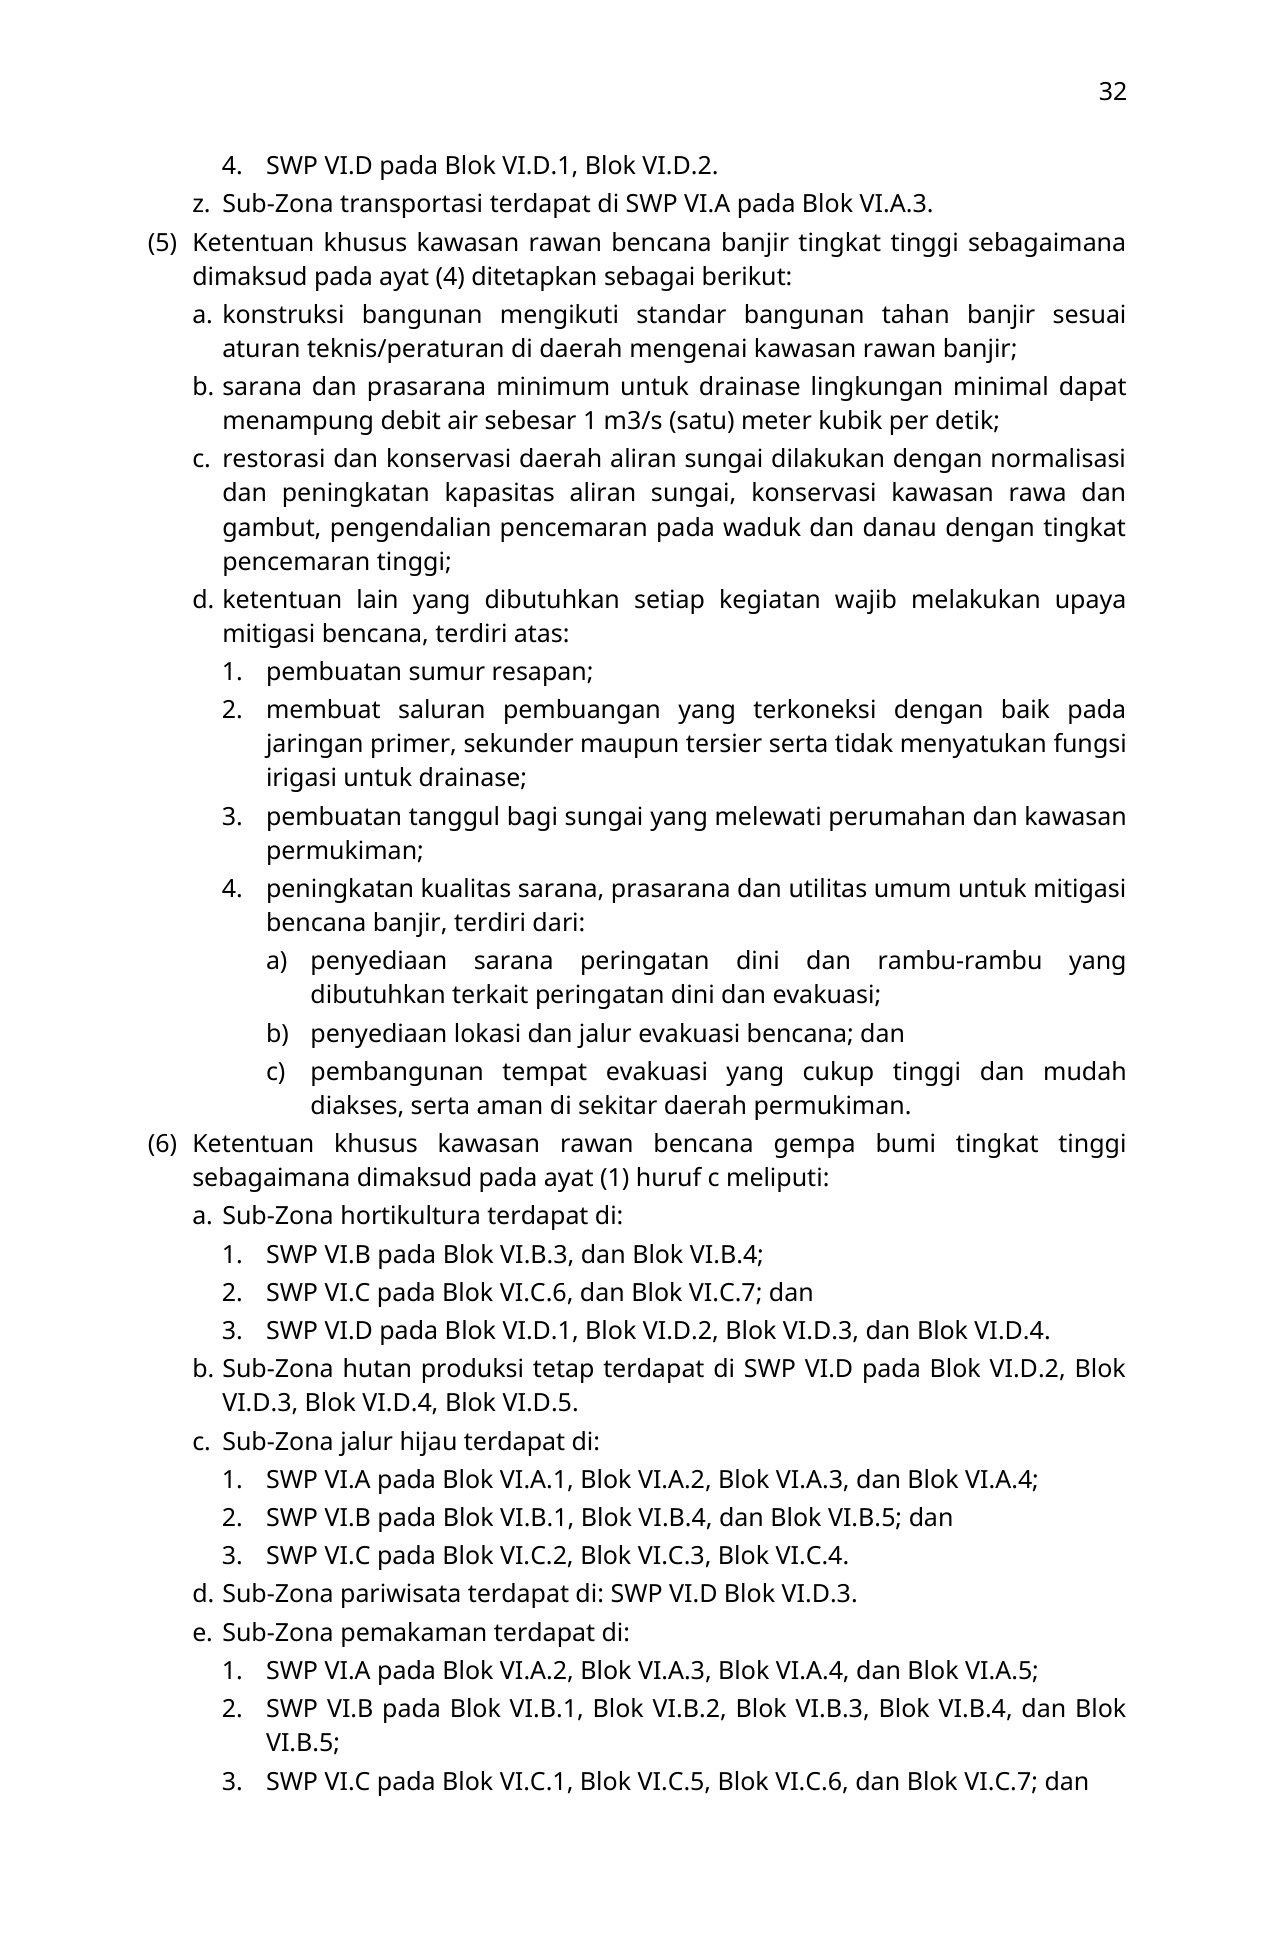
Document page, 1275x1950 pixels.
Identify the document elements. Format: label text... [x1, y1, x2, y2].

list SWP VI.C pada Blok VI.C.2, Blok VI.C.3, Blok VI.C.4. [222, 1538, 1127, 1572]
list SWP VI.C pada Blok VI.C.6, dan Blok VI.C.7; dan [222, 1274, 1127, 1308]
list pembuatan sumur resapan; [222, 654, 1127, 688]
list SWP VI.B pada Blok VI.B.1, Blok VI.B.2, Blok VI.B.3, Blok VI.B.4, dan Blok VI.B.5; [222, 1691, 1127, 1759]
list penyediaan lokasi dan jalur evakuasi bencana; dan [266, 1015, 1127, 1049]
list penyediaan sarana peringatan dini dan rambu-rambu yang dibutuhkan terkait peringatan dini dan evakuasi; [266, 943, 1127, 1011]
list Sub-Zona hortikultura terdapat di: [192, 1198, 1127, 1232]
list peningkatan kualitas sarana, prasarana dan utilitas umum untuk mitigasi bencana banjir, terdiri dari: [222, 871, 1127, 939]
list pembangunan tempat evakuasi yang cukup tinggi dan mudah diakses, serta aman di sekitar daerah permukiman. [266, 1053, 1127, 1122]
list Sub-Zona hutan produksi tetap terdapat di SWP VI.D pada Blok VI.D.2, Blok VI.D.3, Blok VI.D.4, Blok VI.D.5. [192, 1351, 1127, 1419]
list Ketentuan khusus kawasan rawan bencana gempa bumi tingkat tinggi sebagaimana dimaksud pada ayat (1) huruf c meliputi: [148, 1126, 1127, 1194]
list SWP VI.A pada Blok VI.A.2, Blok VI.A.3, Blok VI.A.4, dan Blok VI.A.5; [222, 1653, 1127, 1687]
list Ketentuan khusus kawasan rawan bencana banjir tingkat tinggi sebagaimana dimaksud pada ayat (4) ditetapkan sebagai berikut: [148, 224, 1127, 292]
list Sub-Zona transportasi terdapat di SWP VI.A pada Blok VI.A.3. [192, 186, 1127, 220]
list SWP VI.B pada Blok VI.B.1, Blok VI.B.4, dan Blok VI.B.5; dan [222, 1500, 1127, 1534]
list Sub-Zona pemakaman terdapat di: [192, 1614, 1127, 1648]
list sarana dan prasarana minimum untuk drainase lingkungan minimal dapat menampung debit air sebesar 1 m3/s (satu) meter kubik per detik; [192, 369, 1127, 437]
list restorasi dan konservasi daerah aliran sungai dilakukan dengan normalisasi dan peningkatan kapasitas aliran sungai, konservasi kawasan rawa dan gambut, pengendalian pencemaran pada waduk dan danau dengan tingkat pencemaran tinggi; [192, 441, 1127, 577]
list SWP VI.B pada Blok VI.B.3, dan Blok VI.B.4; [222, 1236, 1127, 1270]
list SWP VI.D pada Blok VI.D.1, Blok VI.D.2. [222, 148, 1127, 182]
list ketentuan lain yang dibutuhkan setiap kegiatan wajib melakukan upaya mitigasi bencana, terdiri atas: [192, 581, 1127, 649]
list SWP VI.D pada Blok VI.D.1, Blok VI.D.2, Blok VI.D.3, dan Blok VI.D.4. [222, 1313, 1127, 1347]
list Sub-Zona pariwisata terdapat di: SWP VI.D Blok VI.D.3. [192, 1576, 1127, 1610]
list pembuatan tanggul bagi sungai yang melewati perumahan dan kawasan permukiman; [222, 798, 1127, 866]
list Sub-Zona jalur hijau terdapat di: [192, 1423, 1127, 1457]
list SWP VI.A pada Blok VI.A.1, Blok VI.A.2, Blok VI.A.3, dan Blok VI.A.4; [222, 1461, 1127, 1496]
list konstruksi bangunan mengikuti standar bangunan tahan banjir sesuai aturan teknis/peraturan di daerah mengenai kawasan rawan banjir; [192, 296, 1127, 364]
list SWP VI.C pada Blok VI.C.1, Blok VI.C.5, Blok VI.C.6, dan Blok VI.C.7; dan [222, 1763, 1127, 1797]
list membuat saluran pembuangan yang terkoneksi dengan baik pada jaringan primer, sekunder maupun tersier serta tidak menyatukan fungsi irigasi untuk drainase; [222, 692, 1127, 794]
